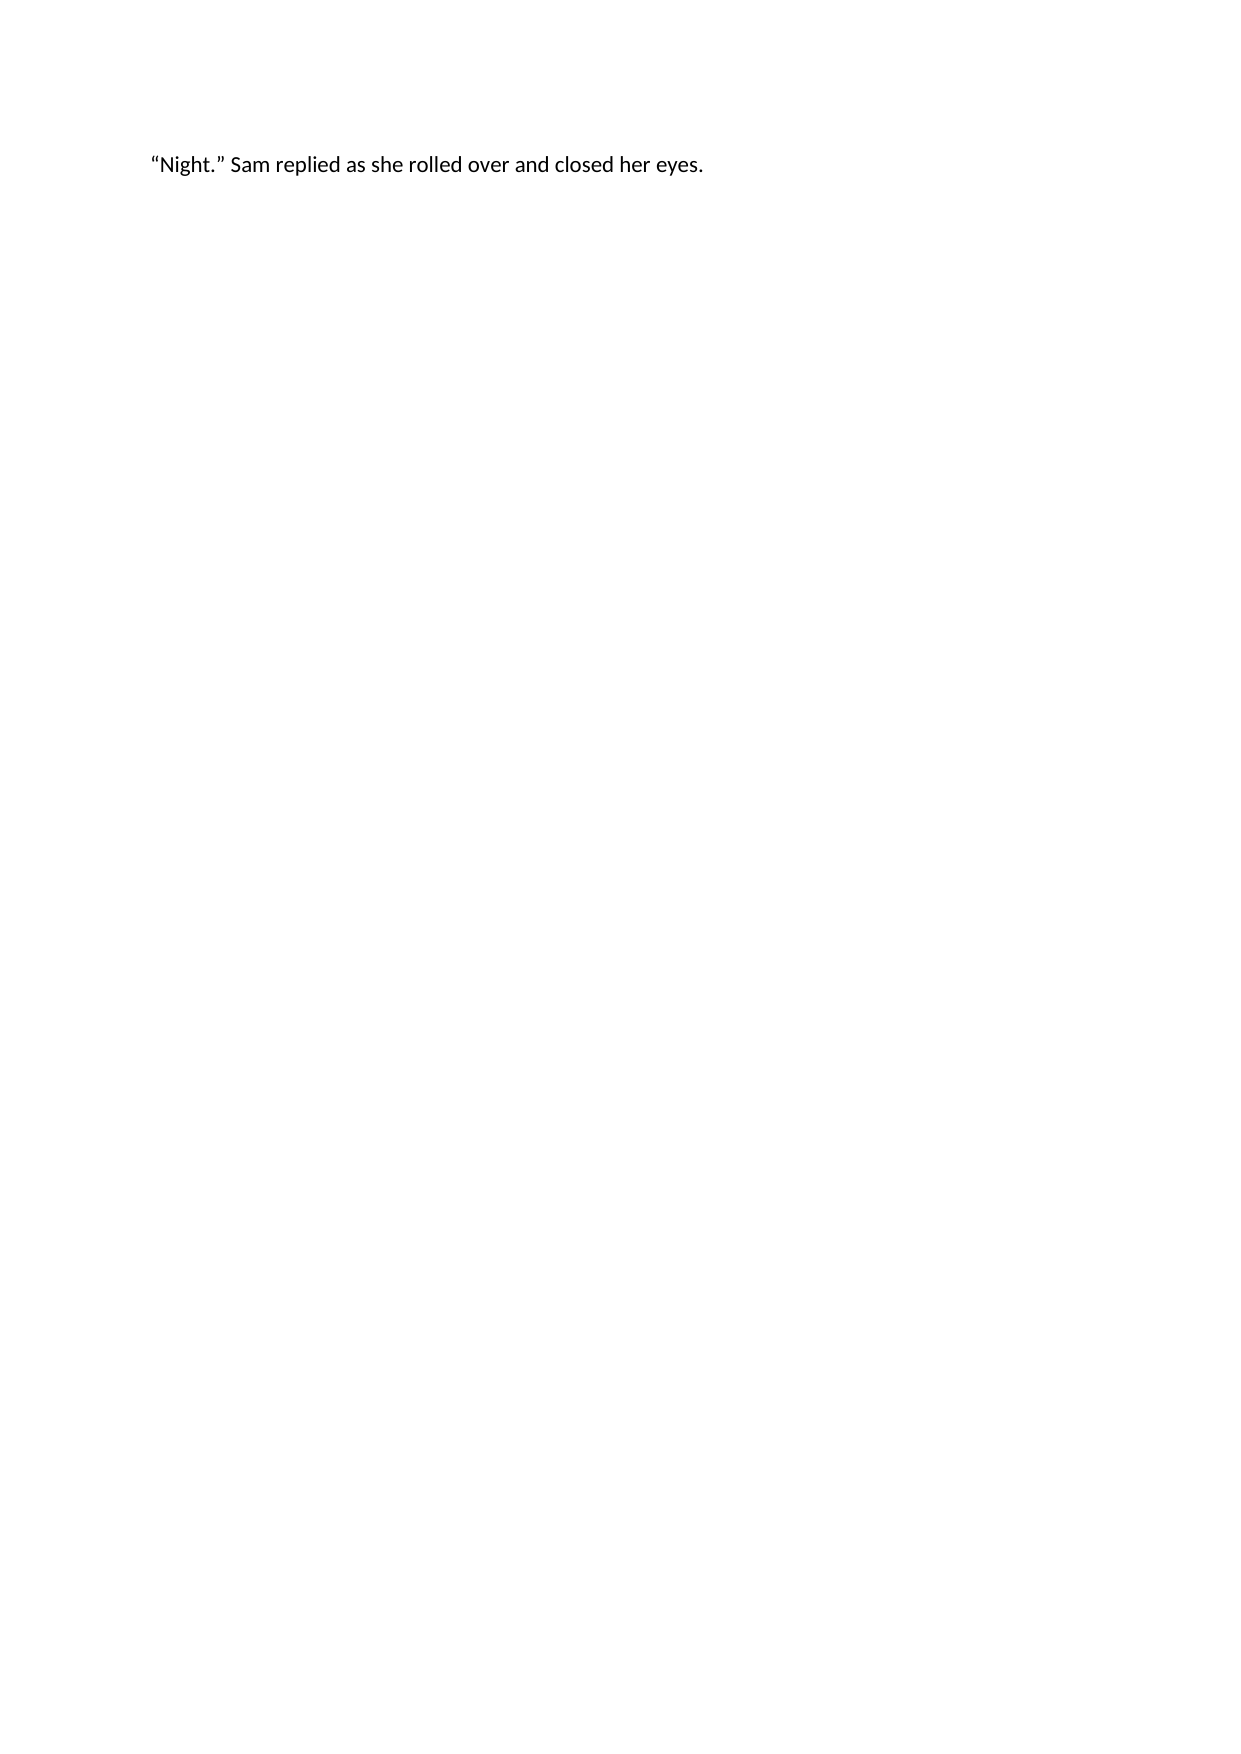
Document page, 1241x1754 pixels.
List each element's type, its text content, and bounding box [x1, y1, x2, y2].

text “Night.” Sam replied as she rolled over and closed her eyes. [150, 150, 1090, 178]
